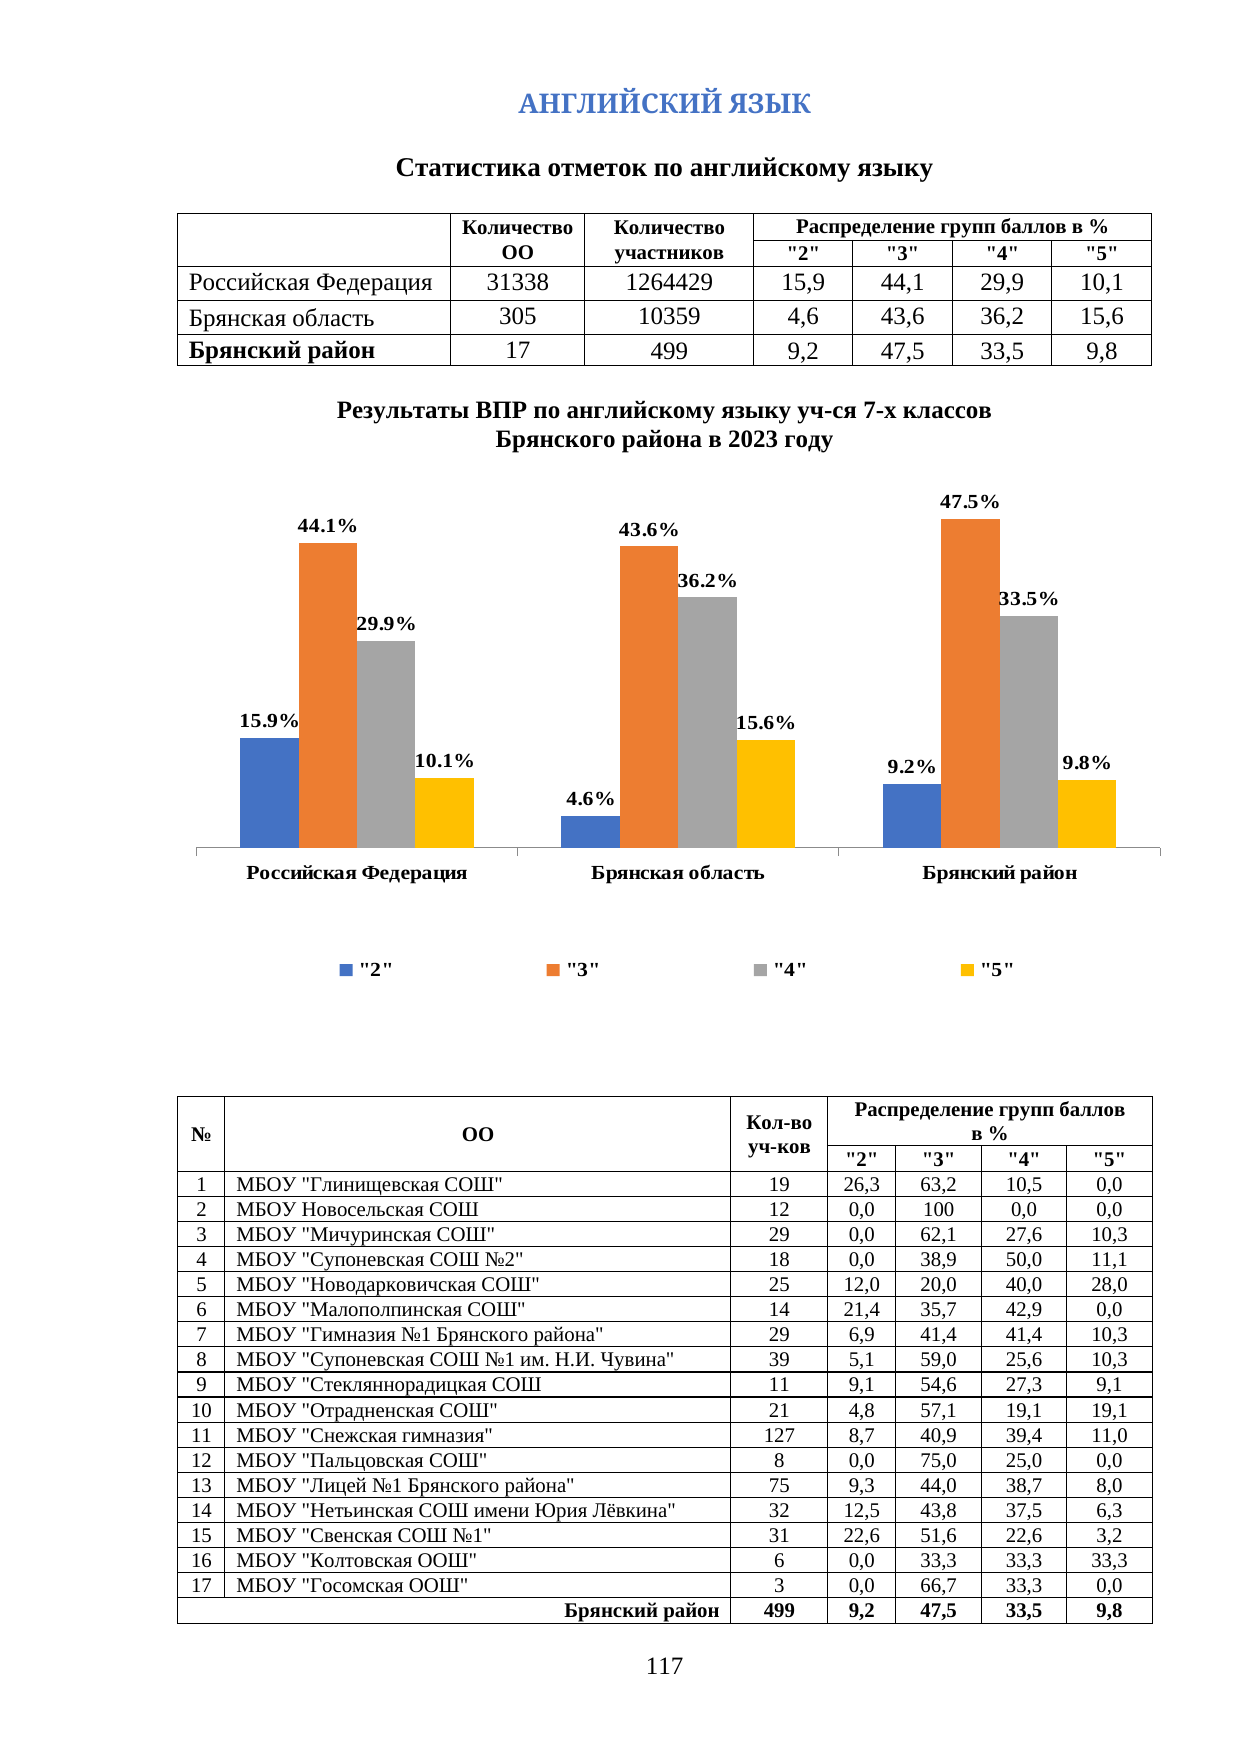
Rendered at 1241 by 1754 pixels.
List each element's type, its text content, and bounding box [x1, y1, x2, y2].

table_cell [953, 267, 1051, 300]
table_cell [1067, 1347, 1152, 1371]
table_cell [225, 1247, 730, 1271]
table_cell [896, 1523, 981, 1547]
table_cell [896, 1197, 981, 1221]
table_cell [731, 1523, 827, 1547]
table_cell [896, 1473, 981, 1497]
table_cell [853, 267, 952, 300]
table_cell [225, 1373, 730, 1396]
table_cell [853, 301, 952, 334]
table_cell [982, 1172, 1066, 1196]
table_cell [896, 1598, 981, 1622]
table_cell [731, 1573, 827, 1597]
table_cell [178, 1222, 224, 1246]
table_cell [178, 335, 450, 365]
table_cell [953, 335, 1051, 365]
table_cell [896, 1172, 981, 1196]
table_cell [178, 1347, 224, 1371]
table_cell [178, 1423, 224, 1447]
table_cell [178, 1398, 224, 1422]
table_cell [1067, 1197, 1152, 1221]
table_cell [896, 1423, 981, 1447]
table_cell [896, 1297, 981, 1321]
text Брянского района в 2023 году [177, 424, 1152, 453]
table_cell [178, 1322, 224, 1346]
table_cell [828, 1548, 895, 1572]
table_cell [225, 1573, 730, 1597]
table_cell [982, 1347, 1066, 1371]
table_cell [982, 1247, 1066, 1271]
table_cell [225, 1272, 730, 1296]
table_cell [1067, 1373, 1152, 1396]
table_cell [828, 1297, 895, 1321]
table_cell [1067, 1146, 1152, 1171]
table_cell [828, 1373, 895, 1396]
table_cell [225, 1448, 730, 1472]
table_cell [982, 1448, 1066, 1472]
subtitle АНГЛИЙСКИЙ ЯЗЫК [177, 89, 1152, 120]
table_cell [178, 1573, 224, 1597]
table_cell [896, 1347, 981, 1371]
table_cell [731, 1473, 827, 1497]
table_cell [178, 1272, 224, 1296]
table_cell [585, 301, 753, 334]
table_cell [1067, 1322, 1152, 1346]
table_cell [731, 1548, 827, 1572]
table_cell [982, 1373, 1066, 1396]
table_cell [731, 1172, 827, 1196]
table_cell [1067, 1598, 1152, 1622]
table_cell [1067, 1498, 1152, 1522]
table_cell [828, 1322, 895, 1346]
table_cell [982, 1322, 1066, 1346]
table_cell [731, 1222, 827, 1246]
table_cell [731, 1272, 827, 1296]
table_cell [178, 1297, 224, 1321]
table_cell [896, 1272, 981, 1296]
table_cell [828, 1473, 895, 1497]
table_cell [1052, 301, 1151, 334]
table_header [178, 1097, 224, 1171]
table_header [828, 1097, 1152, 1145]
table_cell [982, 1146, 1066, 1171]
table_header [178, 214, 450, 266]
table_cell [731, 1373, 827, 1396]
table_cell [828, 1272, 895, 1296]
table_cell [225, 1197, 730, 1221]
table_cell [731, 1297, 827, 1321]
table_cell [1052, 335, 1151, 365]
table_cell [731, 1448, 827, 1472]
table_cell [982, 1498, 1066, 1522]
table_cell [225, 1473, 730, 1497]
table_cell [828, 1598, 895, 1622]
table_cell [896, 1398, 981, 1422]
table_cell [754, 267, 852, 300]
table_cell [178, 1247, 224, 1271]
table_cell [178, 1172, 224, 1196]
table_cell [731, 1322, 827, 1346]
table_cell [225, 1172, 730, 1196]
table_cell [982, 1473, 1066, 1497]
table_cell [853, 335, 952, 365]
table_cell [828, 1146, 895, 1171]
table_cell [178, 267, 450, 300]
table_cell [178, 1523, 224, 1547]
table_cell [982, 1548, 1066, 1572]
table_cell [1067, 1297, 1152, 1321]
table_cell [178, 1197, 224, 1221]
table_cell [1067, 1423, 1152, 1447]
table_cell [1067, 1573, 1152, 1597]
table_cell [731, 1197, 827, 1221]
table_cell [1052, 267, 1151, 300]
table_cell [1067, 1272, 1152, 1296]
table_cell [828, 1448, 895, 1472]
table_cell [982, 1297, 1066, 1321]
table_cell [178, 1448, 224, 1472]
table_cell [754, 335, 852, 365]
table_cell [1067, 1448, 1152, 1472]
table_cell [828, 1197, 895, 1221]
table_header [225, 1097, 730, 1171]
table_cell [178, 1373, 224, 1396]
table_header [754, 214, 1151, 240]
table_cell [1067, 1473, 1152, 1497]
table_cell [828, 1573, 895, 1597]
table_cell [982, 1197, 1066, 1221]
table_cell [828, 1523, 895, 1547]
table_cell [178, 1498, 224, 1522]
text Результаты ВПР по английскому языку уч-ся 7-х классов [177, 395, 1152, 424]
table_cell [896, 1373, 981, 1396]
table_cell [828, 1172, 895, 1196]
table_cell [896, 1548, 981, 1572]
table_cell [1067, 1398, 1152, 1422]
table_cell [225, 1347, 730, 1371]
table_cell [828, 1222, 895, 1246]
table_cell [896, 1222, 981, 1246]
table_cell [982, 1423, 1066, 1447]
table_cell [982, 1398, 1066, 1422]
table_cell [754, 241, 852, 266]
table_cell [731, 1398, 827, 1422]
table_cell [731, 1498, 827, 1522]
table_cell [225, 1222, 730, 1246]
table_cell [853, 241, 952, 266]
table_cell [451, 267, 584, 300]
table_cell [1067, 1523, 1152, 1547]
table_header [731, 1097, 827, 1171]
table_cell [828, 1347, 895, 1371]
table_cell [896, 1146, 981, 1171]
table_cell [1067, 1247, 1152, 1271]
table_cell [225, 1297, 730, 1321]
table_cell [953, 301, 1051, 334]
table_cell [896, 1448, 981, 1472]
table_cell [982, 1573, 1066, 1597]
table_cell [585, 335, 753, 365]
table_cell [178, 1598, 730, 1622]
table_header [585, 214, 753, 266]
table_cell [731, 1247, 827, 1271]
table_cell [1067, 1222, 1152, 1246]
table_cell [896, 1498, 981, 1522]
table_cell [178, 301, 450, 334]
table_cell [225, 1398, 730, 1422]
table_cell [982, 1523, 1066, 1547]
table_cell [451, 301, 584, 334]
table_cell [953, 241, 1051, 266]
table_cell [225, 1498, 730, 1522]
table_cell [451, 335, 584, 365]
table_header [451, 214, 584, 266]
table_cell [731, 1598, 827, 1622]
text Статистика отметок по английскому языку [177, 151, 1152, 182]
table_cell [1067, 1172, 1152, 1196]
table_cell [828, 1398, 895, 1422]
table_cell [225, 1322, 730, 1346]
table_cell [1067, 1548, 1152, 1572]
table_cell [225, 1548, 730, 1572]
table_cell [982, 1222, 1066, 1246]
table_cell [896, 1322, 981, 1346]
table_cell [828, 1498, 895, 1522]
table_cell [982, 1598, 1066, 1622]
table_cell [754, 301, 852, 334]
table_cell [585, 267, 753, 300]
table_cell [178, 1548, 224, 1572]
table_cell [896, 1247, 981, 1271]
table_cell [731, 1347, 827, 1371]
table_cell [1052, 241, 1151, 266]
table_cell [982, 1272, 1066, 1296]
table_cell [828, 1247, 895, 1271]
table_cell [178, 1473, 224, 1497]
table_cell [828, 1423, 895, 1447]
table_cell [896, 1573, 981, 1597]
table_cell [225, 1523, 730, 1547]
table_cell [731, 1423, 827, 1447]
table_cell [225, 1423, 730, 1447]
